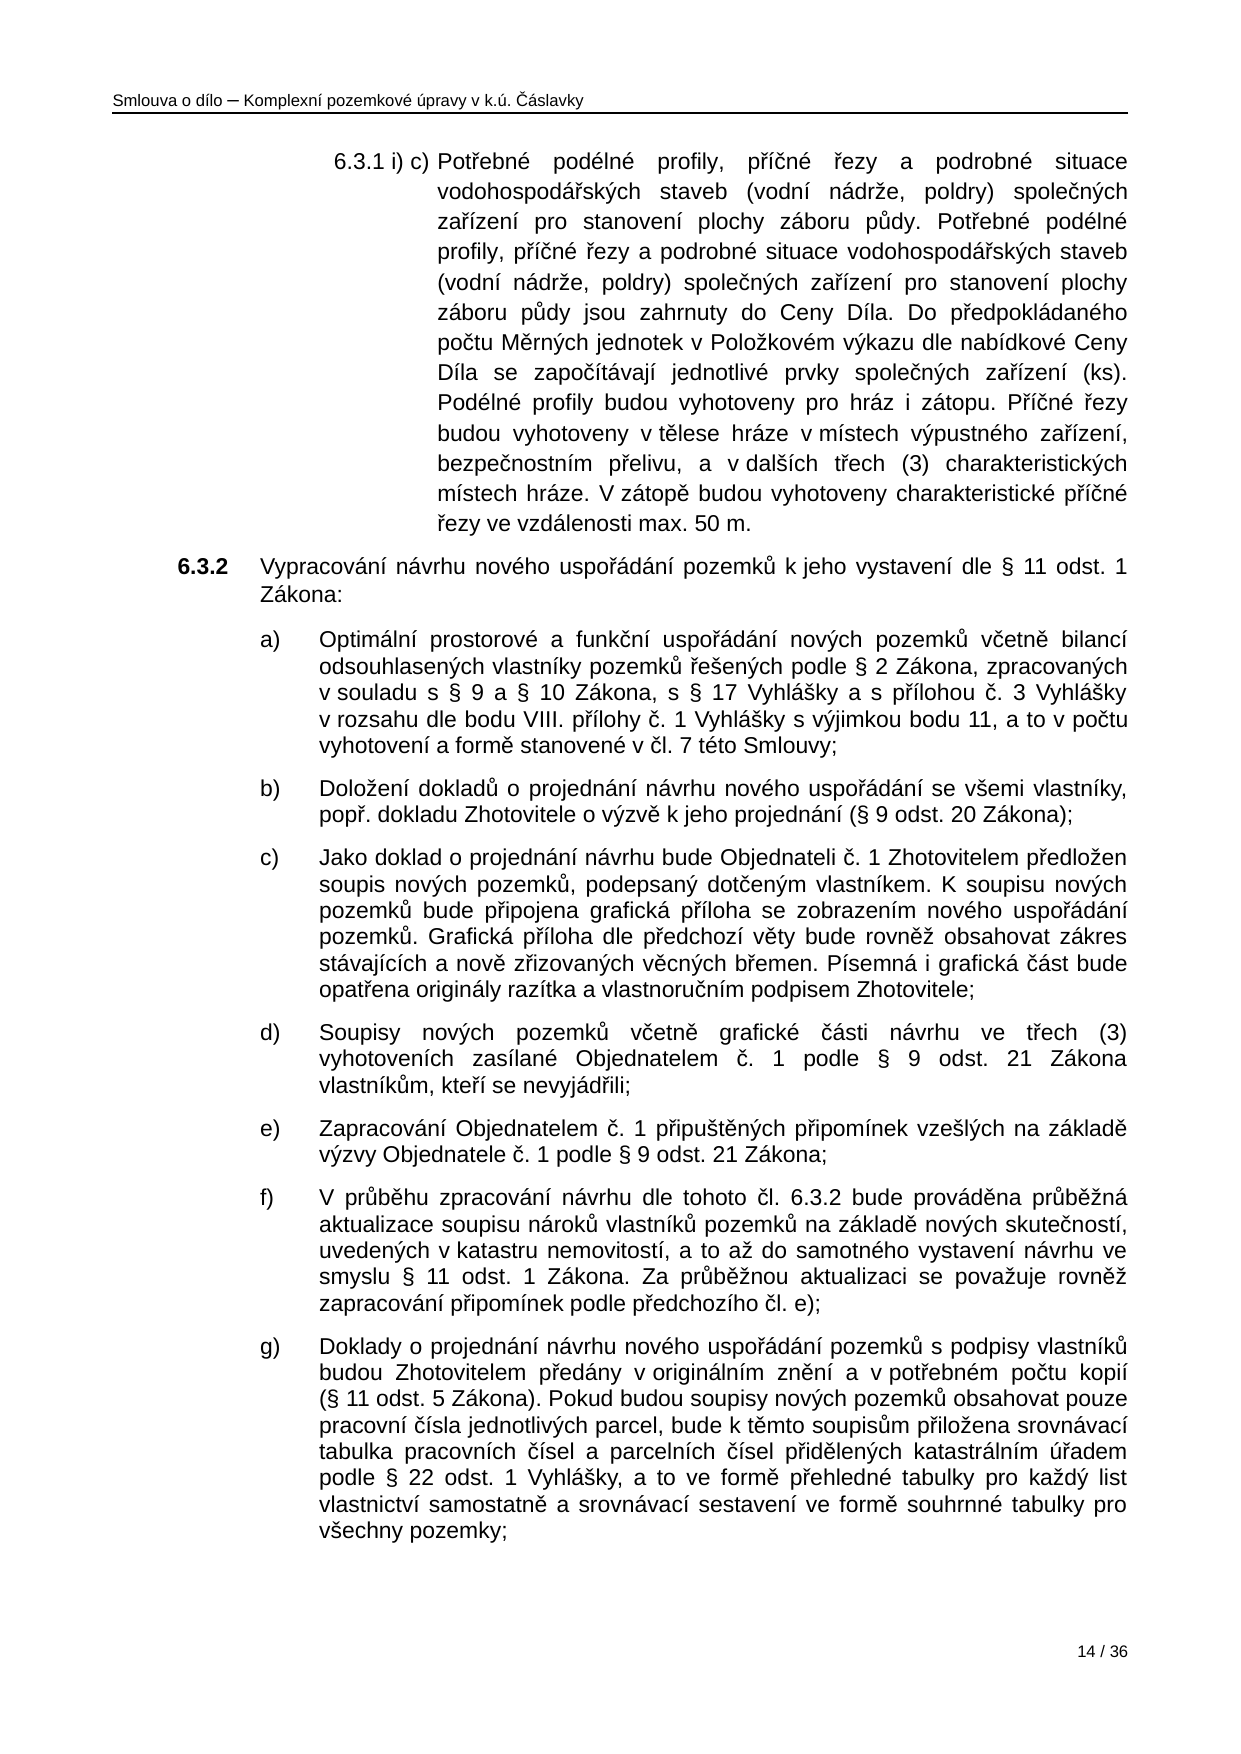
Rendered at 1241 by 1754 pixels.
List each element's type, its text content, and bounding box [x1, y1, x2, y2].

list Zapracování Objednatelem č. 1 připuštěných připomínek vzešlých na základě výzvy Objednatele č. 1 podle § 9 odst. 21 Zákona; [260, 1115, 1128, 1167]
list Jako doklad o projednání návrhu bude Objednateli č. 1 Zhotovitelem předložen soupis nových pozemků, podepsaný dotčeným vlastníkem. K soupisu nových pozemků bude připojena grafická příloha se zobrazením nového uspořádání pozemků. Grafická příloha dle předchozí věty bude rovněž obsahovat zákres stávajících a nově zřizovaných věcných břemen. Písemná i grafická část bude opatřena originály razítka a vlastnoručním podpisem Zhotovitele; [260, 844, 1128, 1002]
text Vypracování návrhu nového uspořádání pozemků k jeho vystavení dle § 11 odst. 1 Zákona: [177, 553, 1128, 608]
list Doklady o projednání návrhu nového uspořádání pozemků s podpisy vlastníků budou Zhotovitelem předány v originálním znění a v potřebném počtu kopií (§ 11 odst. 5 Zákona). Pokud budou soupisy nových pozemků obsahovat pouze pracovní čísla jednotlivých parcel, bude k těmto soupisům přiložena srovnávací tabulka pracovních čísel a parcelních čísel přidělených katastrálním úřadem podle § 22 odst. 1 Vyhlášky, a to ve formě přehledné tabulky pro každý list vlastnictví samostatně a srovnávací sestavení ve formě souhrnné tabulky pro všechny pozemky; [260, 1333, 1128, 1543]
list Potřebné podélné profily, příčné řezy a podrobné situace vodohospodářských staveb (vodní nádrže, poldry) společných zařízení pro stanovení plochy záboru půdy. Potřebné podélné profily, příčné řezy a podrobné situace vodohospodářských staveb (vodní nádrže, poldry) společných zařízení pro stanovení plochy záboru půdy jsou zahrnuty do Ceny Díla. Do předpokládaného počtu Měrných jednotek v Položkovém výkazu dle nabídkové Ceny Díla se započítávají jednotlivé prvky společných zařízení (ks). Podélné profily budou vyhotoveny pro hráz i zátopu. Příčné řezy budou vyhotoveny v tělese hráze v místech výpustného zařízení, bezpečnostním přelivu, a v dalších třech (3) charakteristických místech hráze. V zátopě budou vyhotoveny charakteristické příčné řezy ve vzdálenosti max. 50 m. [334, 148, 1128, 537]
list V průběhu zpracování návrhu dle tohoto čl. 6.3.2 bude prováděna průběžná aktualizace soupisu nároků vlastníků pozemků na základě nových skutečností, uvedených v katastru nemovitostí, a to až do samotného vystavení návrhu ve smyslu § 11 odst. 1 Zákona. Za průběžnou aktualizaci se považuje rovněž zapracování připomínek podle předchozího čl. e); [260, 1184, 1128, 1316]
list Doložení dokladů o projednání návrhu nového uspořádání se všemi vlastníky, popř. dokladu Zhotovitele o výzvě k jeho projednání (§ 9 odst. 20 Zákona); [260, 775, 1128, 828]
list Optimální prostorové a funkční uspořádání nových pozemků včetně bilancí odsouhlasených vlastníky pozemků řešených podle § 2 Zákona, zpracovaných v souladu s § 9 a § 10 Zákona, s § 17 Vyhlášky a s přílohou č. 3 Vyhlášky v rozsahu dle bodu VIII. přílohy č. 1 Vyhlášky s výjimkou bodu 11, a to v počtu vyhotovení a formě stanovené v čl. 7 této Smlouvy; [260, 626, 1128, 758]
list Soupisy nových pozemků včetně grafické části návrhu ve třech (3) vyhotoveních zasílané Objednatelem č. 1 podle § 9 odst. 21 Zákona vlastníkům, kteří se nevyjádřili; [260, 1019, 1128, 1098]
